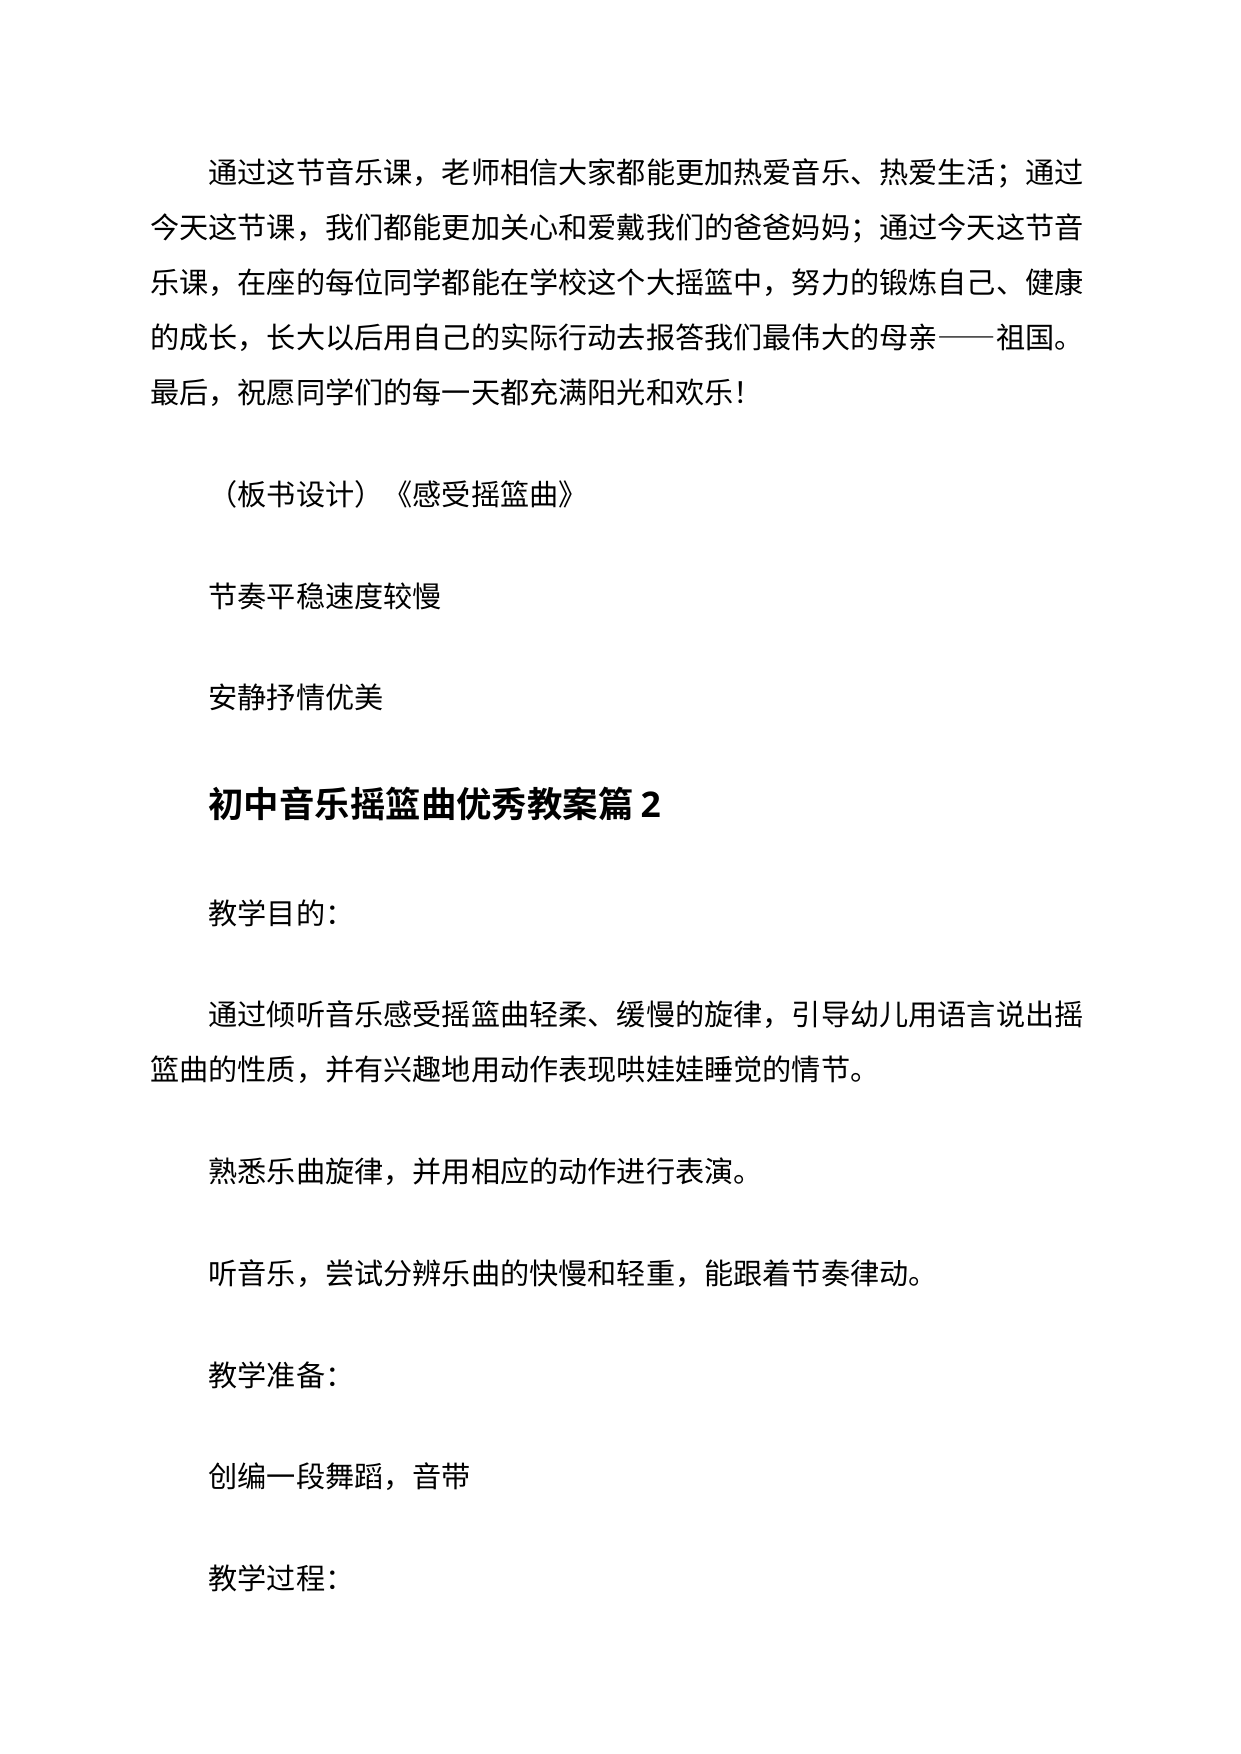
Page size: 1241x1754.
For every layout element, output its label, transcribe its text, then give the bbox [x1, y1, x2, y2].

text 教学目的： [150, 890, 1090, 932]
text 熟悉乐曲旋律，并用相应的动作进行表演。 [150, 1149, 1090, 1191]
text 节奏平稳速度较慢 [150, 573, 1090, 615]
text 安静抒情优美 [150, 675, 1090, 717]
text 教学过程： [150, 1556, 1090, 1598]
text 初中音乐摇篮曲优秀教案篇2 [150, 777, 1090, 828]
text （板书设计）《感受摇篮曲》 [150, 471, 1090, 514]
text 通过倾听音乐感受摇篮曲轻柔、缓慢的旋律，引导幼儿用语言说出摇篮曲的性质，并有兴趣地用动作表现哄娃娃睡觉的情节。 [150, 992, 1090, 1089]
text 教学准备： [150, 1352, 1090, 1394]
text 通过这节音乐课，老师相信大家都能更加热爱音乐、热爱生活；通过今天这节课，我们都能更加关心和爱戴我们的爸爸妈妈；通过今天这节音乐课，在座的每位同学都能在学校这个大摇篮中，努力的锻炼自己、健康的成长，长大以后用自己的实际行动去报答我们最伟大的母亲——祖国。最后，祝愿同学们的每一天都充满阳光和欢乐！ [150, 150, 1090, 412]
text 听音乐，尝试分辨乐曲的快慢和轻重，能跟着节奏律动。 [150, 1250, 1090, 1293]
text 创编一段舞蹈，音带 [150, 1454, 1090, 1496]
